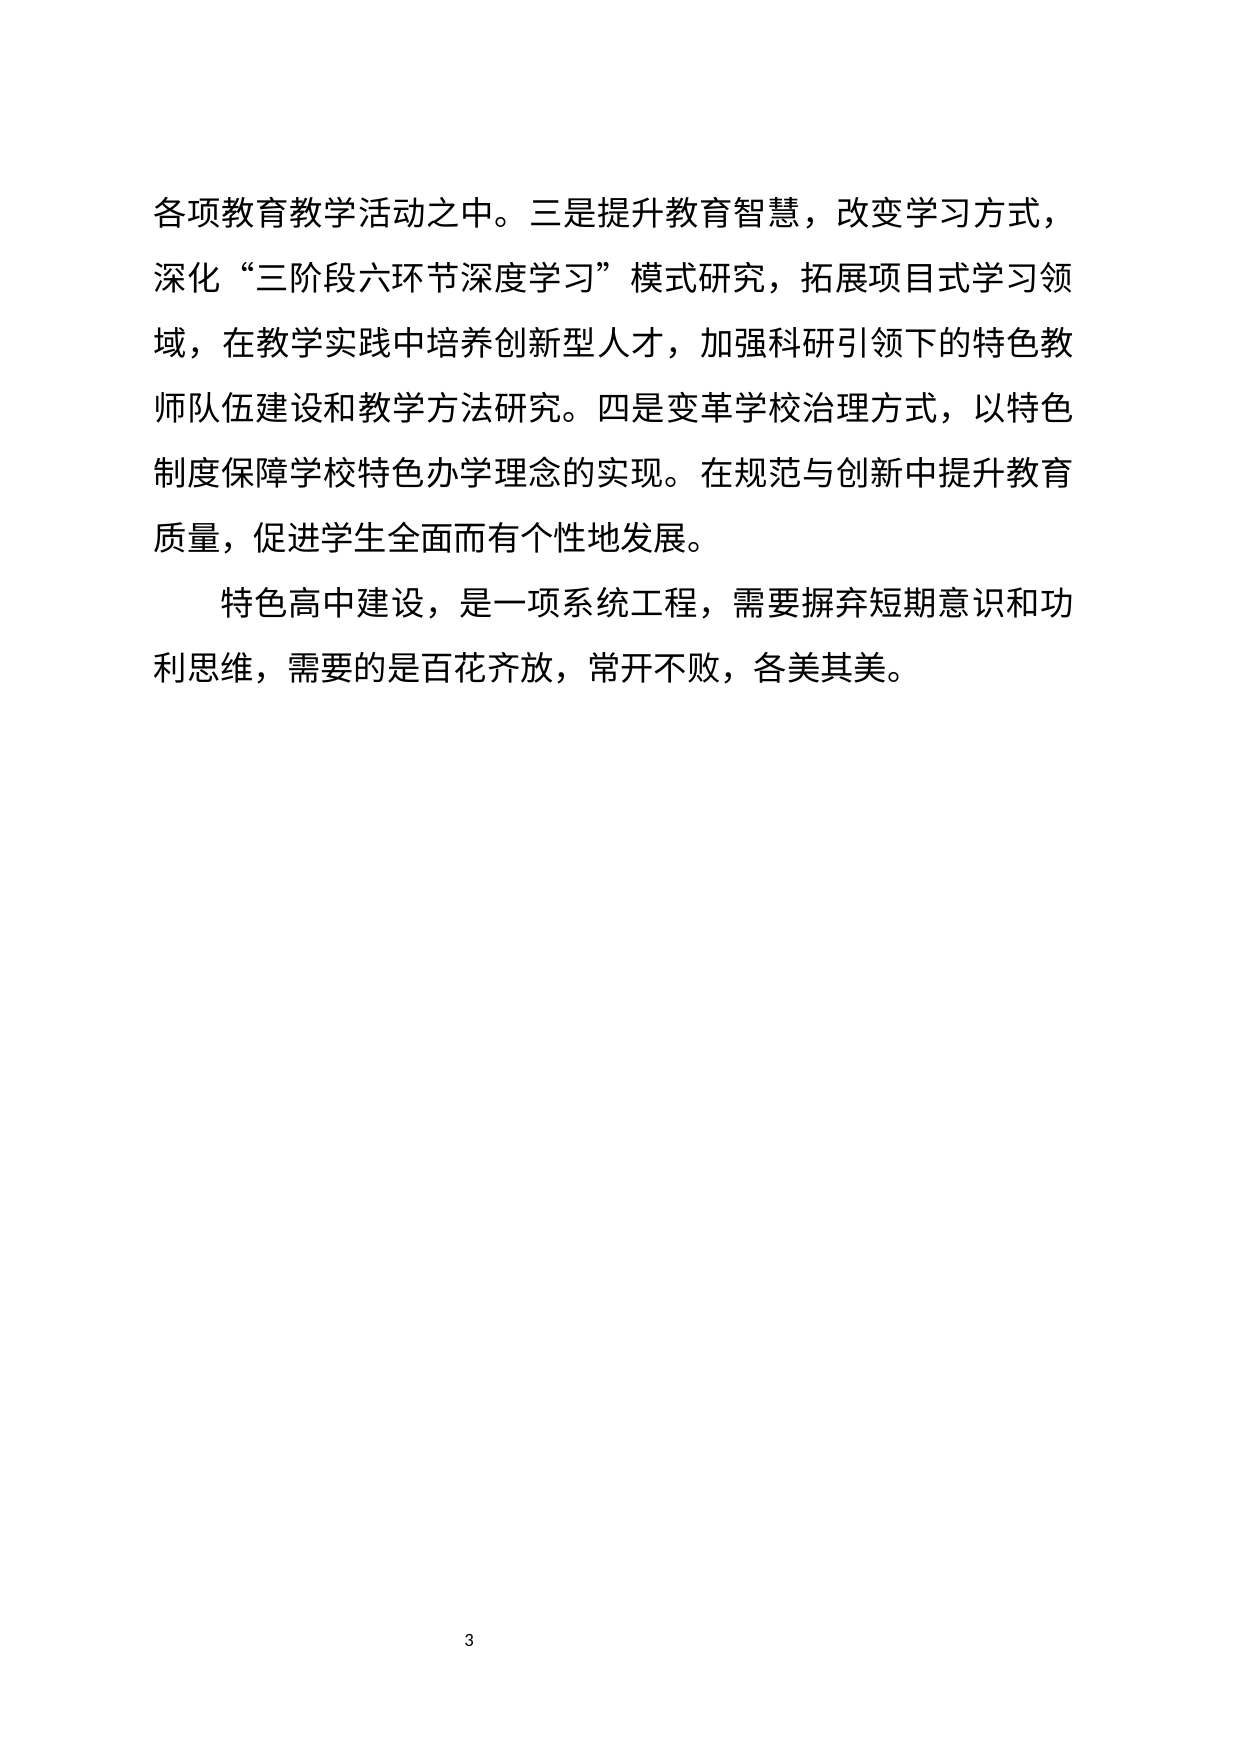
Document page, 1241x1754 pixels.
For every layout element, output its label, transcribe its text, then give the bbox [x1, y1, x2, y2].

text 特色高中建设，是一项系统工程，需要摒弃短期意识和功利思维，需要的是百花齐放，常开不败，各美其美。 [153, 568, 1075, 698]
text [153, 178, 1075, 568]
